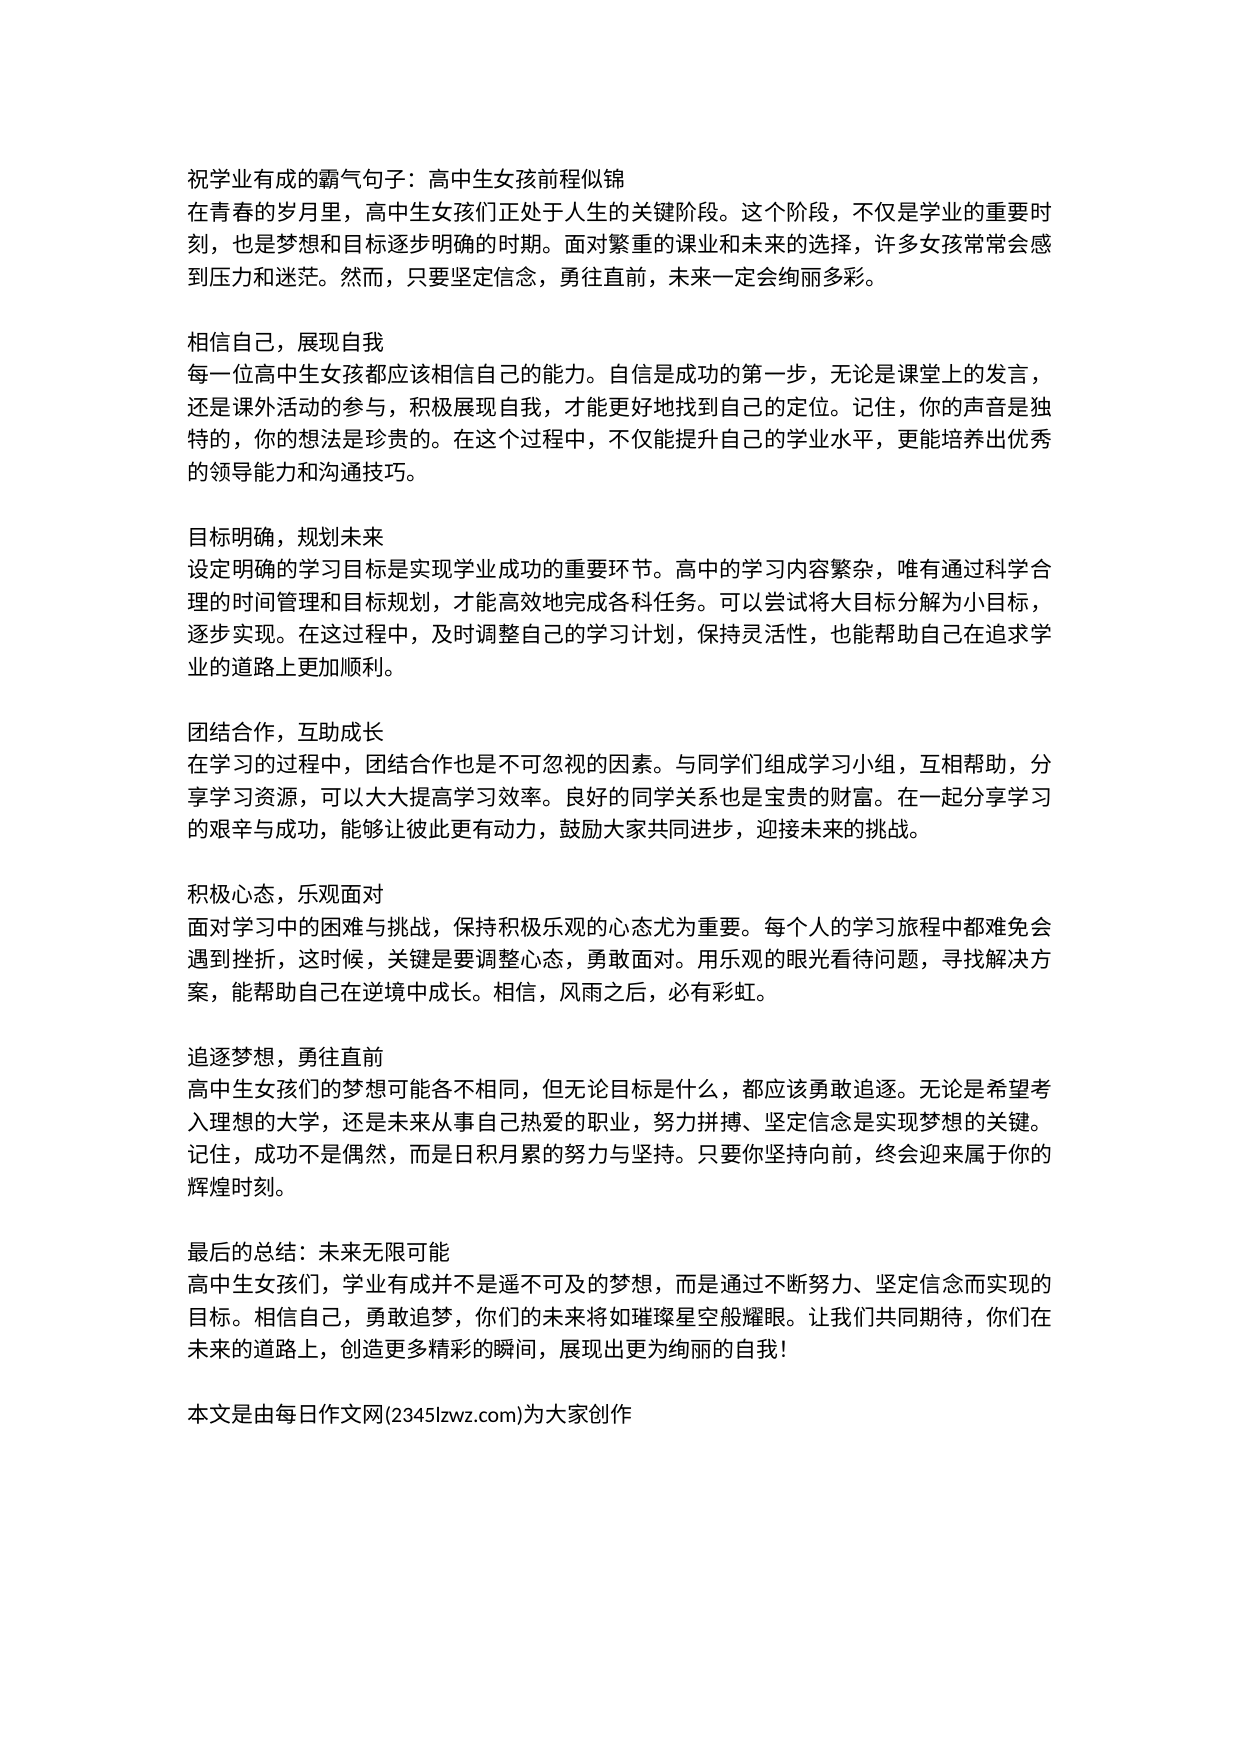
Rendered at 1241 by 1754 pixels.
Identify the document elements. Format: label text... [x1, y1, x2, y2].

text 高中生女孩们的梦想可能各不相同，但无论目标是什么，都应该勇敢追逐。无论是希望考入理想的大学，还是未来从事自己热爱的职业，努力拼搏、坚定信念是实现梦想的关键。记住，成功不是偶然，而是日积月累的努力与坚持。只要你坚持向前，终会迎来属于你的辉煌时刻。 [187, 1072, 1053, 1202]
text 团结合作，互助成长 [187, 714, 1053, 747]
text 本文是由每日作文网(2345lzwz.com)为大家创作 [187, 1397, 1053, 1429]
text 积极心态，乐观面对 [187, 877, 1053, 909]
text 追逐梦想，勇往直前 [187, 1039, 1053, 1072]
text 目标明确，规划未来 [187, 519, 1053, 552]
text 设定明确的学习目标是实现学业成功的重要环节。高中的学习内容繁杂，唯有通过科学合理的时间管理和目标规划，才能高效地完成各科任务。可以尝试将大目标分解为小目标，逐步实现。在这过程中，及时调整自己的学习计划，保持灵活性，也能帮助自己在追求学业的道路上更加顺利。 [187, 552, 1053, 682]
text 在青春的岁月里，高中生女孩们正处于人生的关键阶段。这个阶段，不仅是学业的重要时刻，也是梦想和目标逐步明确的时期。面对繁重的课业和未来的选择，许多女孩常常会感到压力和迷茫。然而，只要坚定信念，勇往直前，未来一定会绚丽多彩。 [187, 194, 1053, 292]
text 在学习的过程中，团结合作也是不可忽视的因素。与同学们组成学习小组，互相帮助，分享学习资源，可以大大提高学习效率。良好的同学关系也是宝贵的财富。在一起分享学习的艰辛与成功，能够让彼此更有动力，鼓励大家共同进步，迎接未来的挑战。 [187, 747, 1053, 844]
text 祝学业有成的霸气句子：高中生女孩前程似锦 [187, 162, 1053, 194]
text 面对学习中的困难与挑战，保持积极乐观的心态尤为重要。每个人的学习旅程中都难免会遇到挫折，这时候，关键是要调整心态，勇敢面对。用乐观的眼光看待问题，寻找解决方案，能帮助自己在逆境中成长。相信，风雨之后，必有彩虹。 [187, 909, 1053, 1007]
text 相信自己，展现自我 [187, 324, 1053, 357]
text 每一位高中生女孩都应该相信自己的能力。自信是成功的第一步，无论是课堂上的发言，还是课外活动的参与，积极展现自我，才能更好地找到自己的定位。记住，你的声音是独特的，你的想法是珍贵的。在这个过程中，不仅能提升自己的学业水平，更能培养出优秀的领导能力和沟通技巧。 [187, 357, 1053, 487]
text 最后的总结：未来无限可能 [187, 1234, 1053, 1267]
text 高中生女孩们，学业有成并不是遥不可及的梦想，而是通过不断努力、坚定信念而实现的目标。相信自己，勇敢追梦，你们的未来将如璀璨星空般耀眼。让我们共同期待，你们在未来的道路上，创造更多精彩的瞬间，展现出更为绚丽的自我！ [187, 1267, 1053, 1364]
